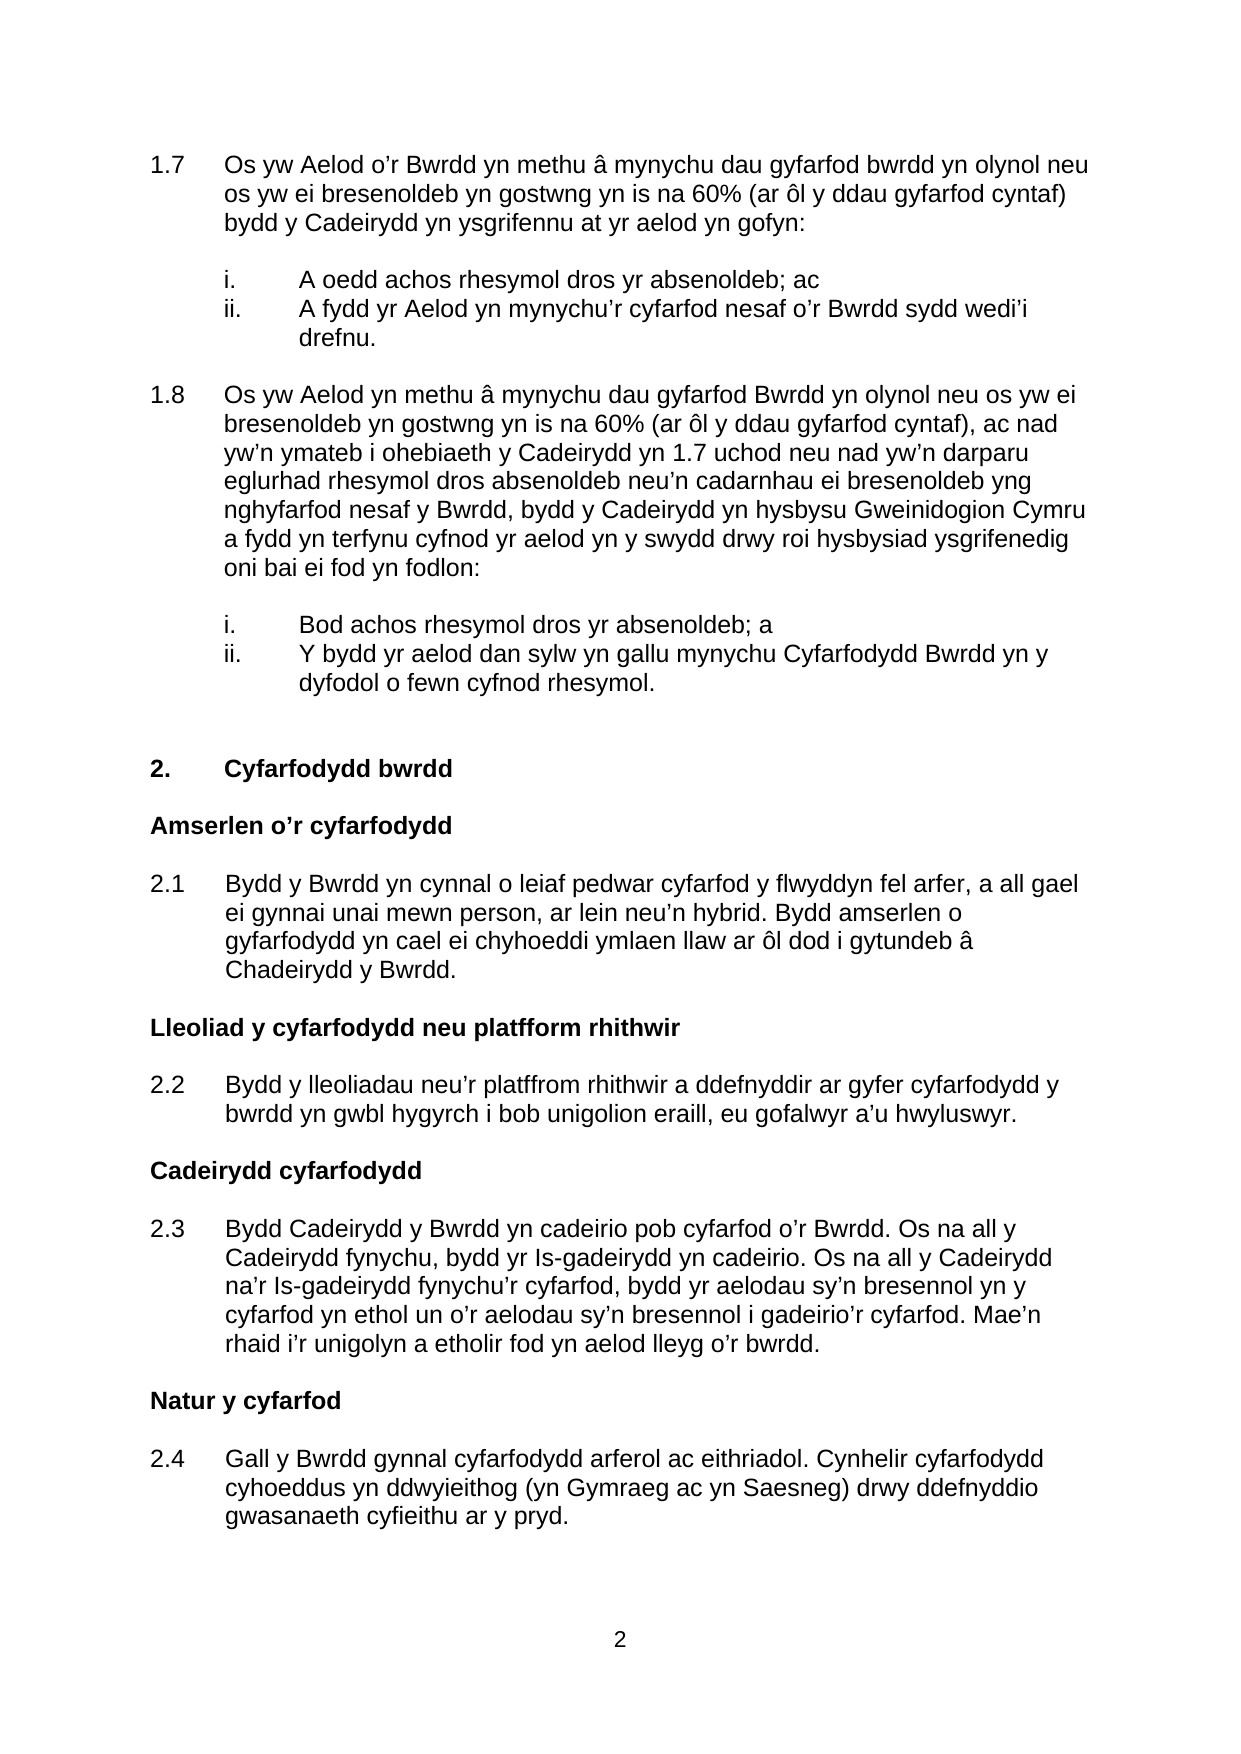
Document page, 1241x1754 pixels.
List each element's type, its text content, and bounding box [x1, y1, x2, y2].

list A oedd achos rhesymol dros yr absenoldeb; ac [224, 265, 1090, 294]
text 1.8 Os yw Aelod yn methu â mynychu dau gyfarfod Bwrdd yn olynol neu os yw ei bresenoldeb yn gostwng yn is na 60% (ar ôl y ddau gyfarfod cyntaf), ac nad yw’n ymateb i ohebiaeth y Cadeirydd yn 1.7 uchod neu nad yw’n darparu eglurhad rhesymol dros absenoldeb neu’n cadarnhau ei bresenoldeb yng nghyfarfod nesaf y Bwrdd, bydd y Cadeirydd yn hysbysu Gweinidogion Cymru a fydd yn terfynu cyfnod yr aelod yn y swydd drwy roi hysbysiad ysgrifenedig oni bai ei fod yn fodlon: [150, 380, 1090, 581]
text Natur y cyfarfod [150, 1386, 1090, 1415]
text Amserlen o’r cyfarfodydd [150, 811, 1090, 840]
list A fydd yr Aelod yn mynychu’r cyfarfod nesaf o’r Bwrdd sydd wedi’i drefnu. [224, 294, 1090, 351]
list Cyfarfodydd bwrdd [150, 754, 1090, 782]
list Y bydd yr aelod dan sylw yn gallu mynychu Cyfarfodydd Bwrdd yn y dyfodol o fewn cyfnod rhesymol. [224, 639, 1090, 696]
text Lleoliad y cyfarfodydd neu platfform rhithwir [150, 1012, 1090, 1041]
text 2.3 Bydd Cadeirydd y Bwrdd yn cadeirio pob cyfarfod o’r Bwrdd. Os na all y Cadeirydd fynychu, bydd yr Is-gadeirydd yn cadeirio. Os na all y Cadeirydd na’r Is-gadeirydd fynychu’r cyfarfod, bydd yr aelodau sy’n bresennol yn y cyfarfod yn ethol un o’r aelodau sy’n bresennol i gadeirio’r cyfarfod. Mae’n rhaid i’r unigolyn a etholir fod yn aelod lleyg o’r bwrdd. [150, 1214, 1090, 1357]
text 1.7 Os yw Aelod o’r Bwrdd yn methu â mynychu dau gyfarfod bwrdd yn olynol neu os yw ei bresenoldeb yn gostwng yn is na 60% (ar ôl y ddau gyfarfod cyntaf) bydd y Cadeirydd yn ysgrifennu at yr aelod yn gofyn: [150, 150, 1090, 236]
text 2.1 Bydd y Bwrdd yn cynnal o leiaf pedwar cyfarfod y flwyddyn fel arfer, a all gael ei gynnai unai mewn person, ar lein neu’n hybrid. Bydd amserlen o gyfarfodydd yn cael ei chyhoeddi ymlaen llaw ar ôl dod i gytundeb â Chadeirydd y Bwrdd. [150, 869, 1090, 984]
text 2.2 Bydd y lleoliadau neu’r platffrom rhithwir a ddefnyddir ar gyfer cyfarfodydd y bwrdd yn gwbl hygyrch i bob unigolion eraill, eu gofalwyr a’u hwyluswyr. [150, 1070, 1090, 1127]
text Cadeirydd cyfarfodydd [150, 1156, 1090, 1185]
list Bod achos rhesymol dros yr absenoldeb; a [224, 610, 1090, 639]
text 2.4 Gall y Bwrdd gynnal cyfarfodydd arferol ac eithriadol. Cynhelir cyfarfodydd cyhoeddus yn ddwyieithog (yn Gymraeg ac yn Saesneg) drwy ddefnyddio gwasanaeth cyfieithu ar y pryd. [150, 1444, 1090, 1530]
